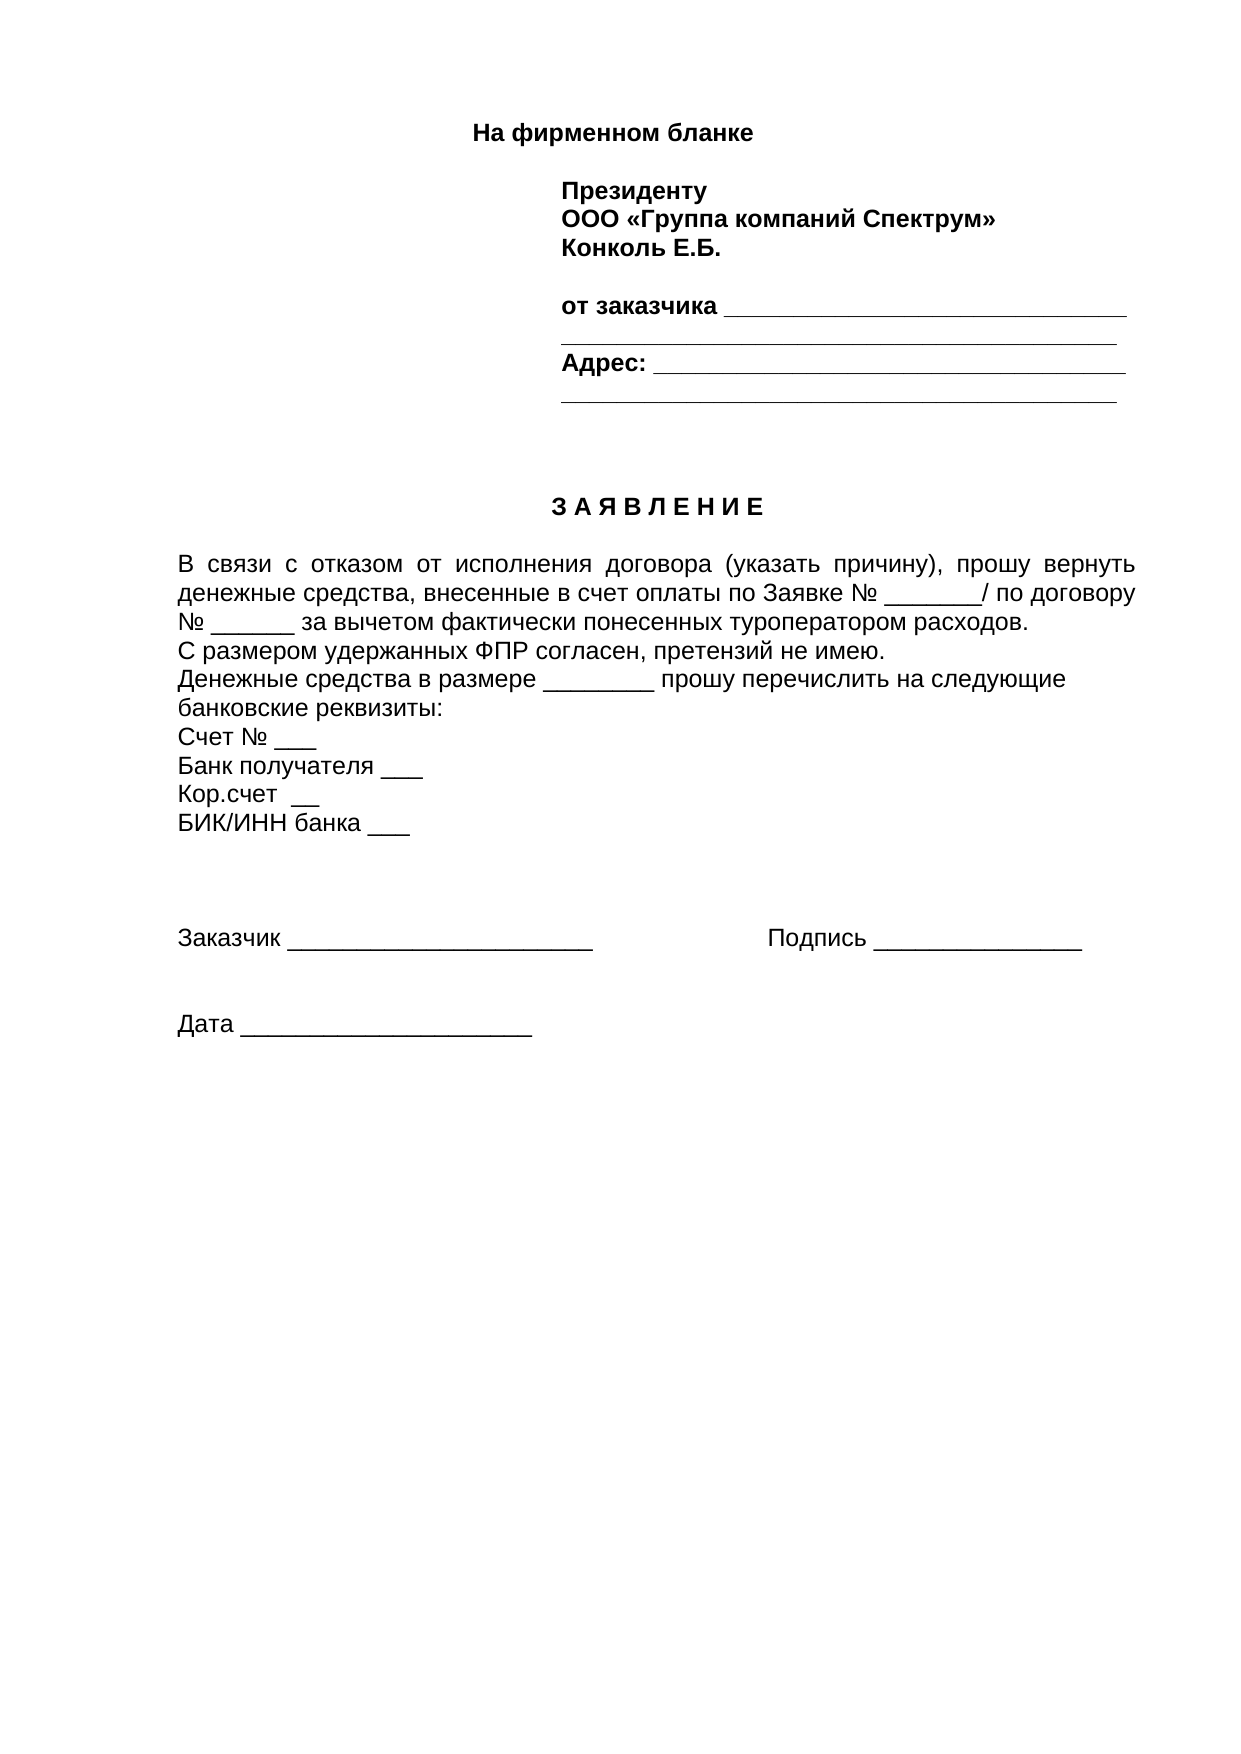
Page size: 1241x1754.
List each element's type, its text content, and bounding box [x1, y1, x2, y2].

text от заказчика _____________________________ [472, 291, 1137, 319]
text Банк получателя ___ [177, 751, 1137, 779]
text Адрес: __________________________________ [472, 348, 1137, 377]
text На фирменном бланке [472, 118, 1137, 147]
text Денежные средства в размере ________ прошу перечислить на следующие банковские реквизиты: [177, 664, 1137, 722]
text З А Я В Л Е Н И Е [177, 492, 1137, 521]
text Счет № ___ [177, 722, 1137, 751]
text ________________________________________ [472, 377, 1137, 406]
text Дата _____________________ [177, 1009, 1137, 1038]
text Заказчик ______________________ Подпись _______________ [177, 923, 1137, 952]
text БИК/ИНН банка ___ [177, 808, 1137, 837]
text В связи с отказом от исполнения договора (указать причину), прошу вернуть денежные средства, внесенные в счет оплаты по Заявке № _______/ по договору № ______ за вычетом фактически понесенных туроператором расходов. [177, 549, 1137, 636]
text ООО «Группа компаний Спектрум» [472, 204, 1137, 233]
text Конколь Е.Б. [472, 233, 1137, 262]
text Президенту [472, 176, 1137, 204]
text ________________________________________ [472, 319, 1137, 348]
text Кор.счет __ [177, 779, 1137, 808]
text С размером удержанных ФПР согласен, претензий не имею. [177, 636, 1137, 664]
